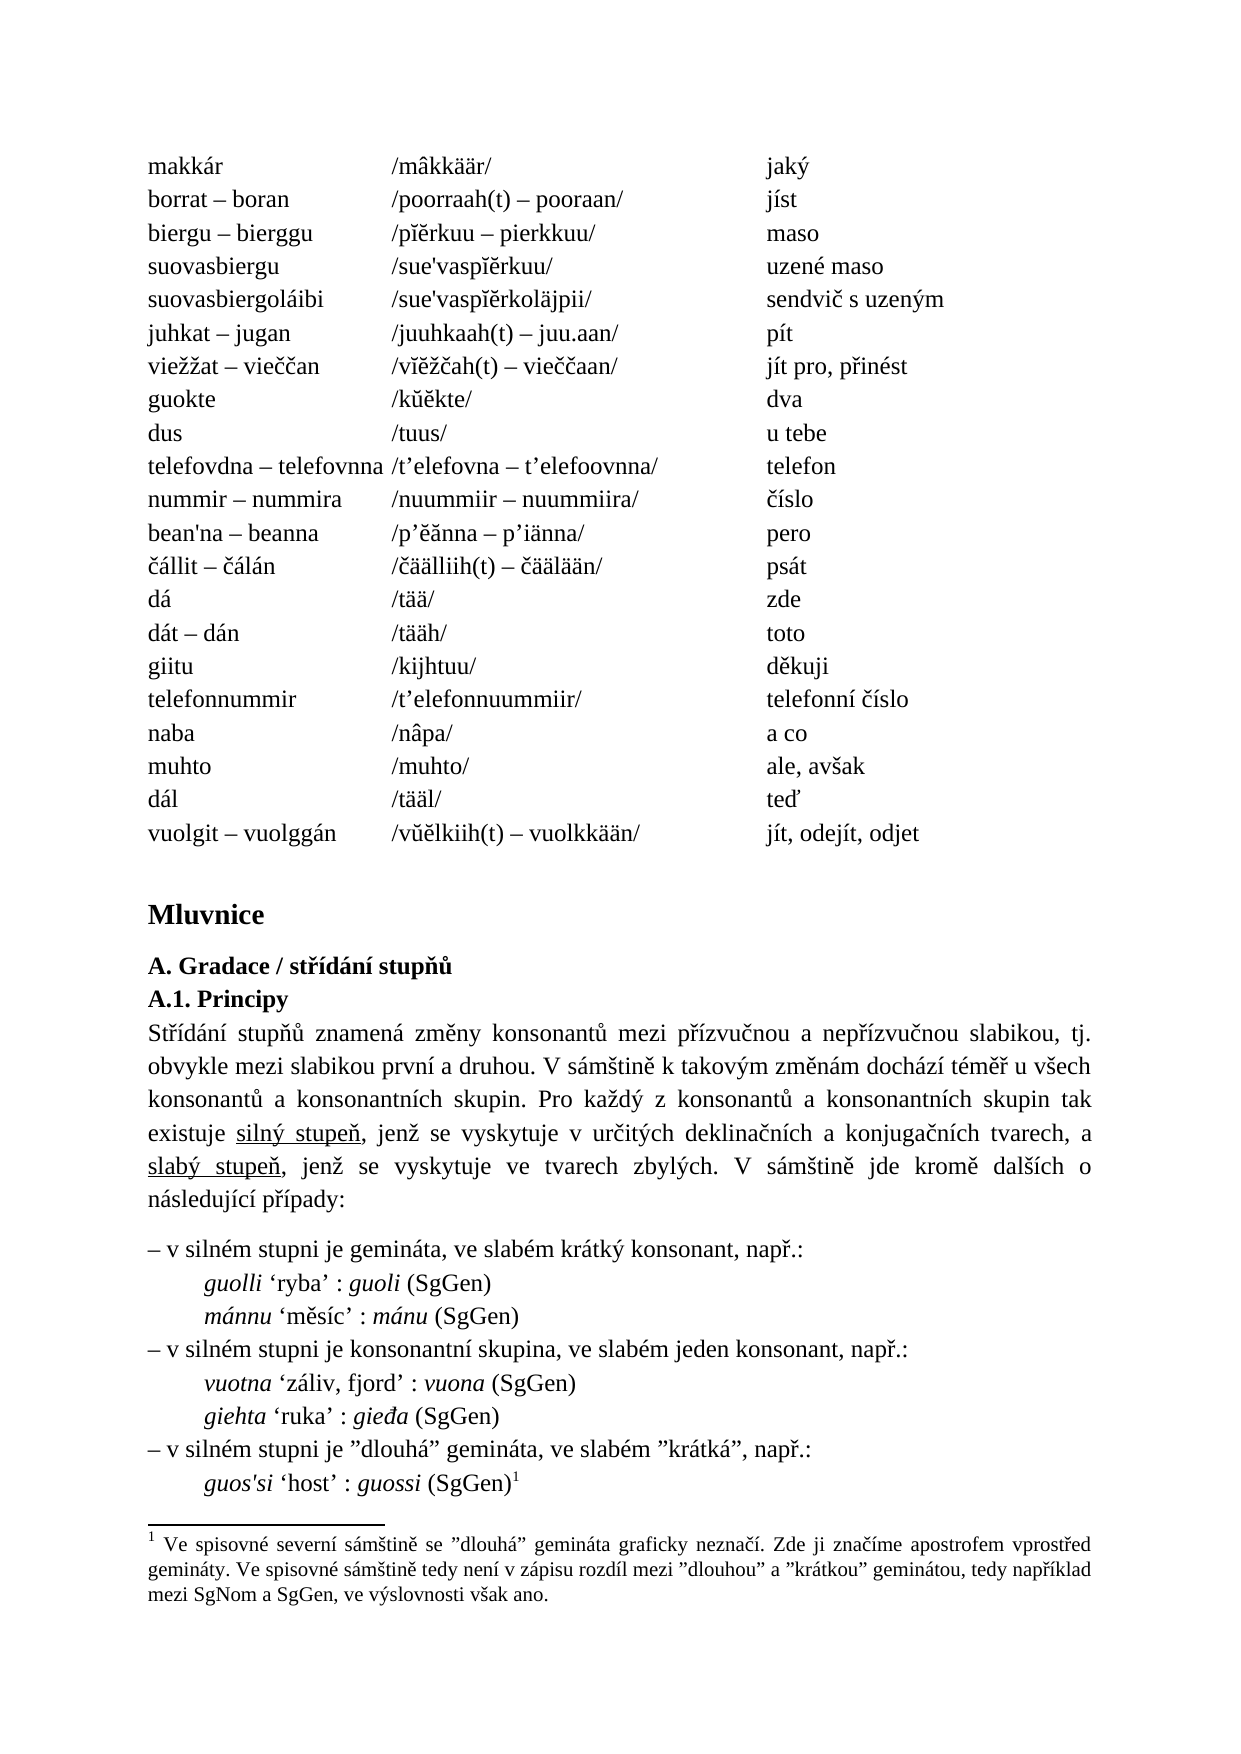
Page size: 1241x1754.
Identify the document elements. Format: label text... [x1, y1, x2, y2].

text – v silném stupni je gemináta, ve slabém krátký konsonant, např.: [148, 1231, 1093, 1264]
text telefonnummir /t’elefonnuummiir/ telefonní číslo [148, 681, 1093, 714]
text makkár /mâkkäär/ jaký [148, 148, 1093, 181]
text suovasbiergoláibi /sue'vaspĭĕrkoläjpii/ sendvič s uzeným [148, 281, 1093, 314]
text – v silném stupni je ”dlouhá” gemináta, ve slabém ”krátká”, např.: [148, 1431, 1093, 1464]
text biergu – bierggu /pĭĕrkuu – pierkkuu/ maso [148, 214, 1093, 248]
text A. Gradace / střídání stupňů [148, 948, 1093, 981]
text viežžat – vieččan /vĭĕžčah(t) – vieččaan/ jít pro, přinést [148, 348, 1093, 381]
text borrat – boran /poorraah(t) – pooraan/ jíst [148, 181, 1093, 214]
text muhto /muhto/ ale, avšak [148, 748, 1093, 781]
text čállit – čálán /čäälliih(t) – čäälään/ psát [148, 548, 1093, 581]
text dus /tuus/ u tebe [148, 414, 1093, 448]
text A.1. Principy [148, 981, 1093, 1014]
text telefovdna – telefovnna /t’elefovna – t’elefoovnna/ telefon [148, 448, 1093, 481]
text suovasbiergu /sue'vaspĭĕrkuu/ uzené maso [148, 248, 1093, 281]
text vuotna ‘záliv, fjord’ : vuona (SgGen) [148, 1364, 1093, 1398]
text guolli ‘ryba’ : guoli (SgGen) [148, 1264, 1093, 1298]
text giehta ‘ruka’ : gieđa (SgGen) [148, 1398, 1093, 1431]
text naba /nâpa/ a co [148, 714, 1093, 748]
text giitu /kijhtuu/ děkuji [148, 648, 1093, 681]
text – v silném stupni je konsonantní skupina, ve slabém jeden konsonant, např.: [148, 1331, 1093, 1364]
text dát – dán /tääh/ toto [148, 614, 1093, 648]
text dá /tää/ zde [148, 581, 1093, 614]
text mánnu ‘měsíc’ : mánu (SgGen) [148, 1298, 1093, 1331]
text guokte /kŭĕkte/ dva [148, 381, 1093, 414]
text Střídání stupňů znamená změny konsonantů mezi přízvučnou a nepřízvučnou slabikou, tj. obvykle mezi slabikou první a druhou. V sámštině k takovým změnám dochází téměř u všech konsonantů a konsonantních skupin. Pro každý z konsonantů a konsonantních skupin tak existuje silný stupeň, jenž se vyskytuje v určitých deklinačních a konjugačních tvarech, a slabý stupeň, jenž se vyskytuje ve tvarech zbylých. V sámštině jde kromě dalších o následující případy: [148, 1014, 1093, 1214]
text dál /tääl/ teď [148, 781, 1093, 814]
text vuolgit – vuolggán /vŭĕlkiih(t) – vuolkkään/ jít, odejít, odjet [148, 814, 1093, 848]
text guos'si ‘host’ : guossi (SgGen) [148, 1464, 1093, 1498]
text bean'na – beanna /p’ĕănna – p’iänna/ pero [148, 514, 1093, 548]
text juhkat – jugan /juuhkaah(t) – juu.aan/ pít [148, 314, 1093, 348]
text Mluvnice [148, 898, 1093, 931]
text nummir – nummira /nuummiir – nuummiira/ číslo [148, 481, 1093, 514]
